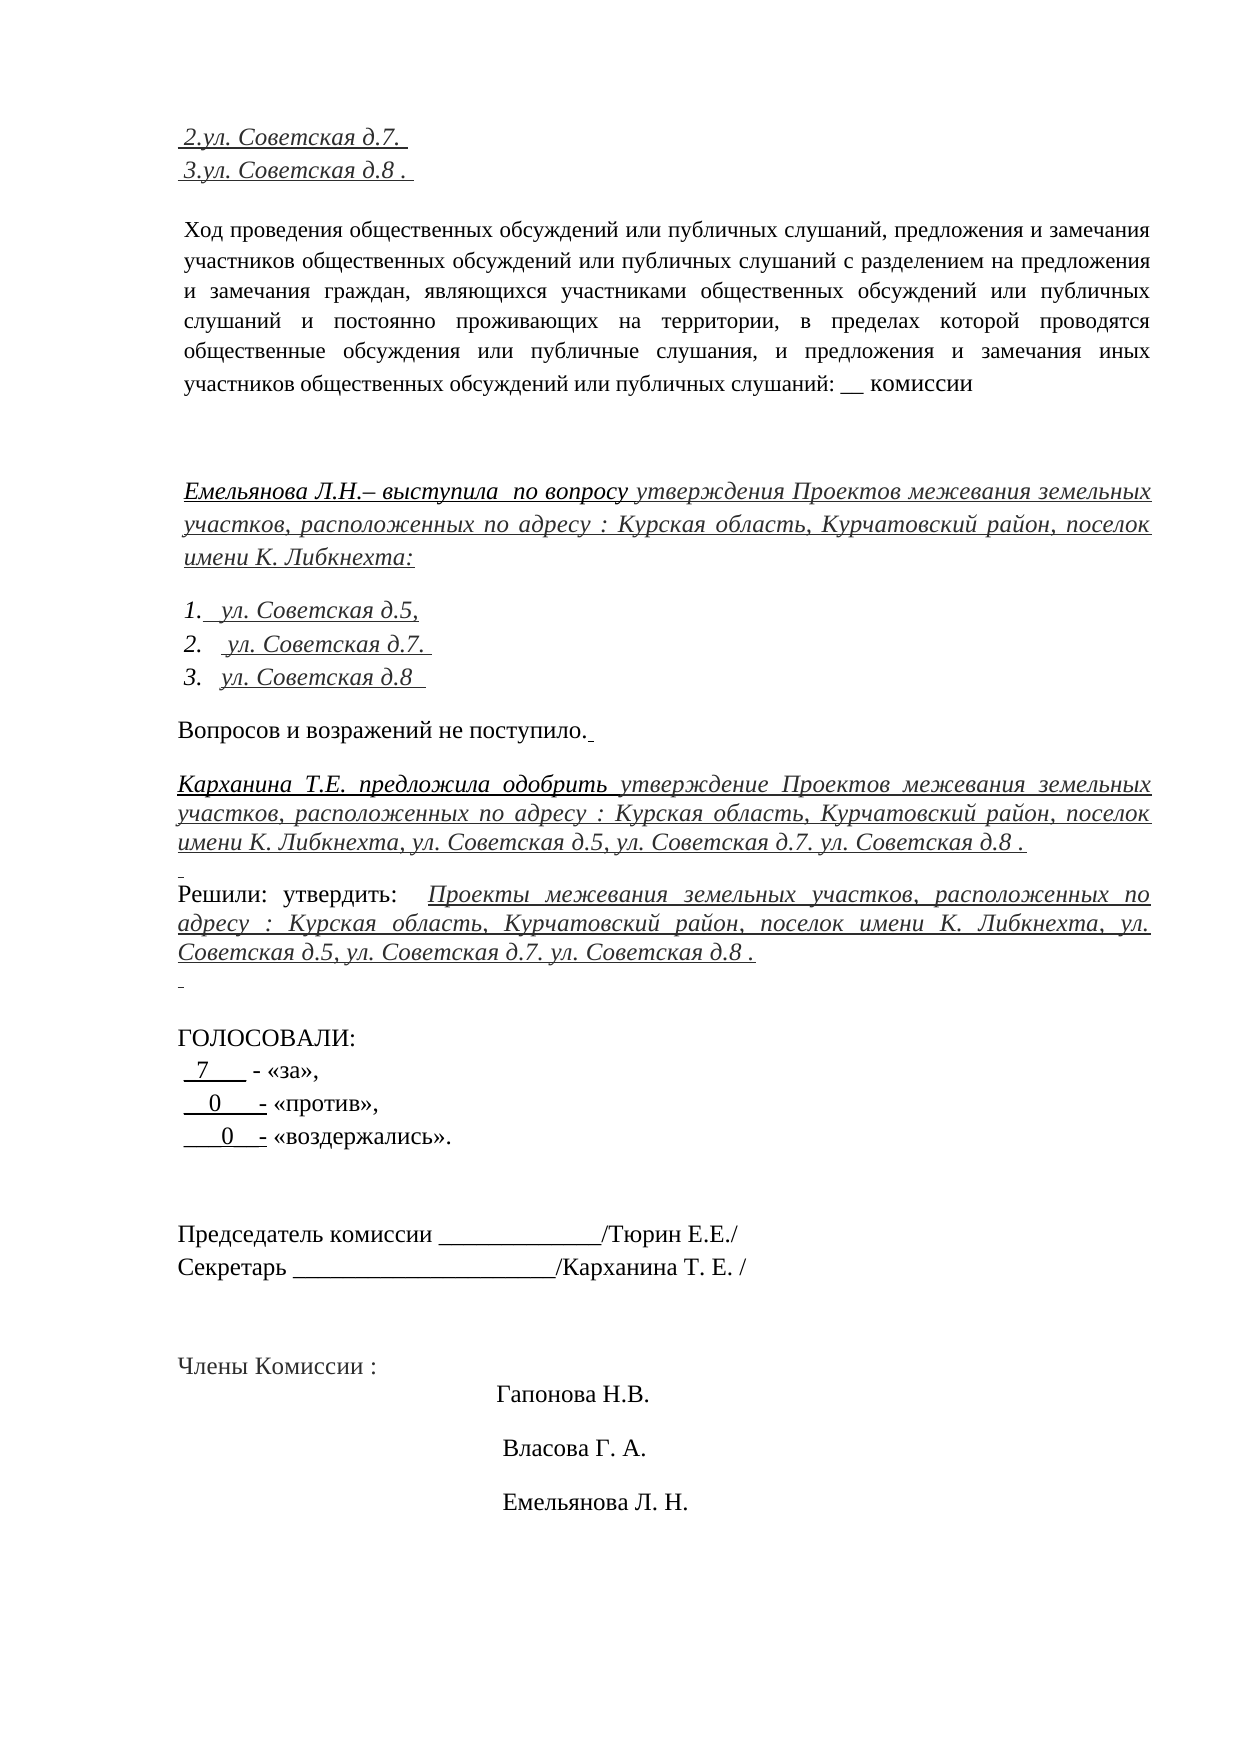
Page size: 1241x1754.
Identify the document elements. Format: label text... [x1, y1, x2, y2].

text Карханина Т.Е. предложила одобрить утверждение Проектов межевания земельных участков, расположенных по адресу : Курская область, Курчатовский район, поселок имени К. Либкнехта, ул. Советская д.5, ул. Советская д.7. ул. Советская д.8 . [177, 769, 1152, 794]
text Емельянова Л.Н.– выступила по вопросу утверждения Проектов межевания земельных участков, расположенных по адресу : Курская область, Курчатовский район, поселок имени К. Либкнехта: [183, 502, 1152, 534]
text ___0__- «воздержались». [177, 1117, 1152, 1150]
text Емельянова Л.Н.– выступила по вопросу утверждения Проектов межевания земельных участков, расположенных по адресу : Курская область, Курчатовский район, поселок имени К. Либкнехта: [183, 535, 1152, 571]
list ул. Советская д.7. [183, 629, 1152, 657]
text Емельянова Л. Н. [177, 1487, 1152, 1516]
text Карханина Т.Е. предложила одобрить утверждение Проектов межевания земельных участков, расположенных по адресу : Курская область, Курчатовский район, поселок имени К. Либкнехта, ул. Советская д.5, ул. Советская д.7. ул. Советская д.8 . [177, 796, 1152, 823]
text 3.ул. Советская д.8 . [177, 151, 1152, 184]
text Решили: утвердить: Проекты межевания земельных участков, расположенных по адресу : Курская область, Курчатовский район, поселок имени К. Либкнехта, ул. Советская д.5, ул. Советская д.7. ул. Советская д.8 . [177, 879, 1152, 966]
text _7___ - «за», [177, 1051, 1152, 1084]
text Вопросов и возражений не поступило. [177, 716, 1152, 744]
text ГОЛОСОВАЛИ: [177, 1018, 1152, 1051]
list ул. Советская д.8 [183, 662, 1152, 690]
text Власова Г. А. [177, 1433, 1152, 1462]
text Председатель комиссии _____________/Тюрин Е.Е./ [177, 1215, 1152, 1248]
text Карханина Т.Е. предложила одобрить утверждение Проектов межевания земельных участков, расположенных по адресу : Курская область, Курчатовский район, поселок имени К. Либкнехта, ул. Советская д.5, ул. Советская д.7. ул. Советская д.8 . [177, 824, 1152, 856]
text Члены Комиссии : [177, 1281, 1152, 1379]
text __0___- «против», [177, 1084, 1152, 1117]
text Секретарь _____________________/Карханина Т. Е. / [177, 1248, 1152, 1281]
text Ход проведения общественных обсуждений или публичных слушаний, предложения и замечания участников общественных обсуждений или публичных слушаний с разделением на предложения и замечания граждан, являющихся участниками общественных обсуждений или публичных слушаний и постоянно проживающих на территории, в пределах которой проводятся общественные обсуждения или публичные слушания, и предложения и замечания иных участников общественных обсуждений или публичных слушаний: __ комиссии [183, 217, 1152, 397]
text Емельянова Л.Н.– выступила по вопросу утверждения Проектов межевания земельных участков, расположенных по адресу : Курская область, Курчатовский район, поселок имени К. Либкнехта: [183, 476, 1152, 501]
text 2.ул. Советская д.7. [177, 118, 1152, 151]
list ул. Советская д.5, [183, 596, 1152, 624]
text Гапонова Н.В. [177, 1379, 1152, 1408]
